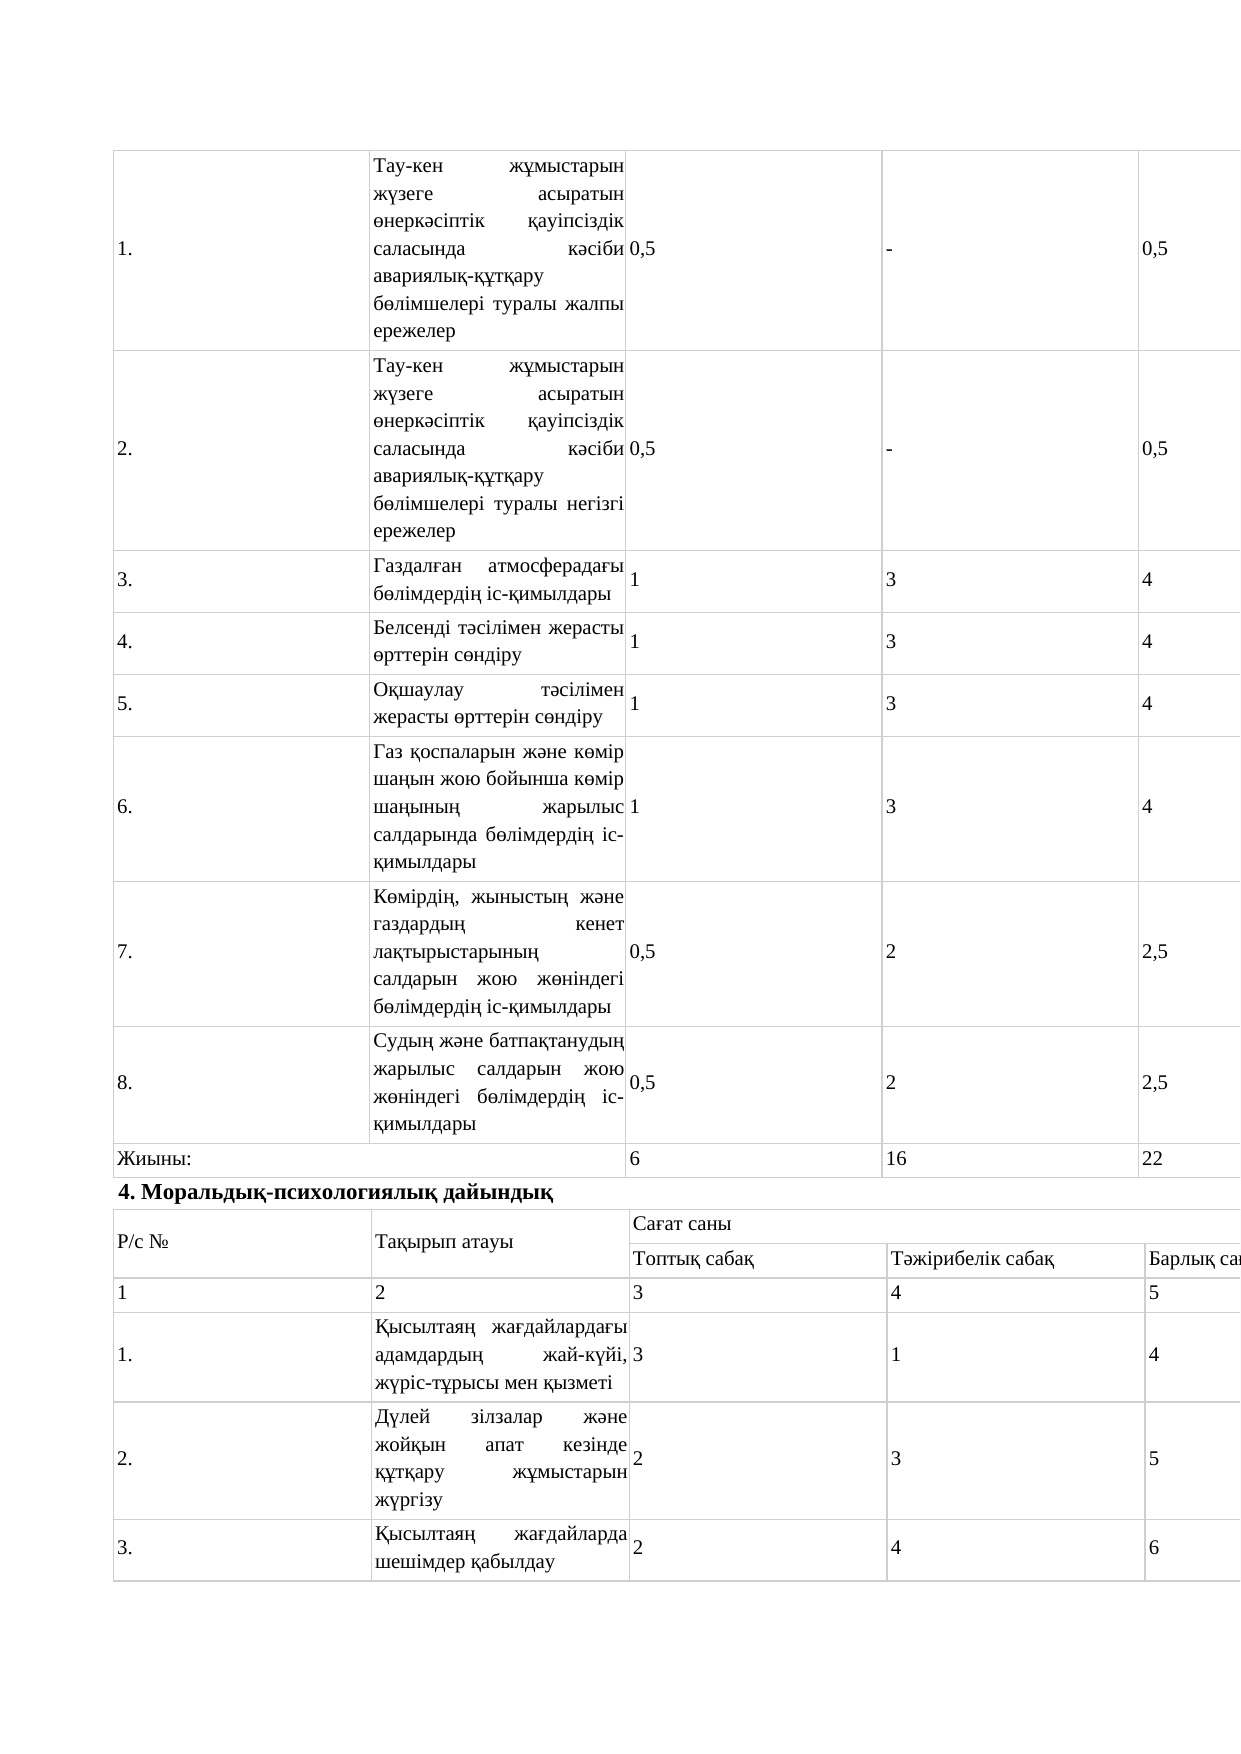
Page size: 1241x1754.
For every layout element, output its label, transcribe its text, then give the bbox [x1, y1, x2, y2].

table_header Сағат саны [630, 1210, 1240, 1243]
table_cell 16 [883, 1144, 1138, 1177]
table_cell 5. [114, 675, 369, 736]
table_cell 1 [626, 737, 881, 881]
table_cell 4 [888, 1279, 1144, 1312]
table_cell 4 [1139, 675, 1240, 736]
table_cell 0,5 [1139, 351, 1240, 550]
table_cell Көмірдің, жыныстың және газдардың кенет лақтырыстарының салдарын жою жөніндегі бөлімдердің іс-қимылдары [370, 882, 625, 1026]
table_cell 7. [114, 882, 369, 1026]
table_cell 0,5 [626, 351, 881, 550]
table_cell 3 [883, 613, 1138, 674]
table_cell 6 [1146, 1520, 1240, 1580]
table_cell 2 [883, 882, 1138, 1026]
table_cell 5 [1146, 1403, 1240, 1518]
table_cell Тау-кен жұмыстарын жүзеге асыратын өнеркәсіптік қауіпсіздік саласында кәсіби авариялық-құтқару бөлімшелері туралы негізгі ережелер [370, 351, 625, 550]
table_cell 1 [626, 551, 881, 612]
table_cell 3. [114, 551, 369, 612]
table_cell 1 [114, 1279, 371, 1312]
table_cell Қысылтаяң жағдайларда шешімдер қабылдау [372, 1520, 629, 1580]
table_cell Тау-кен жұмыстарын жүзеге асыратын өнеркәсіптік қауіпсіздік саласында кәсіби авариялық-құтқару бөлімшелері туралы жалпы ережелер [370, 151, 625, 350]
table_cell 4 [1139, 613, 1240, 674]
table_cell 2. [114, 1403, 371, 1518]
table_cell 0,5 [626, 151, 881, 350]
table_cell Оқшаулау тәсілімен жерасты өрттерін сөндіру [370, 675, 625, 736]
table_cell 3 [630, 1279, 886, 1312]
table_cell 2,5 [1139, 1027, 1240, 1143]
table_cell 1 [626, 675, 881, 736]
table_cell 8. [114, 1027, 369, 1143]
table_cell 5 [1146, 1279, 1240, 1312]
table_cell Топтық сабақ [630, 1244, 886, 1277]
table_cell 4 [1139, 737, 1240, 881]
table_cell Газдалған атмосферадағы бөлімдердің іс-қимылдары [370, 551, 625, 612]
table_cell 3 [883, 737, 1138, 881]
table_cell 3 [883, 675, 1138, 736]
table_cell 0,5 [1139, 151, 1240, 350]
table_header Р/с № [114, 1210, 371, 1277]
table_cell 3. [114, 1520, 371, 1580]
table_cell - [883, 351, 1138, 550]
table_cell Жиыны: [114, 1144, 625, 1177]
table_header Тақырып атауы [372, 1210, 629, 1277]
table_cell 2 [883, 1027, 1138, 1143]
table_cell 2 [630, 1520, 886, 1580]
table_cell 3 [883, 551, 1138, 612]
table_cell 1 [888, 1313, 1144, 1401]
table_cell 1. [114, 1313, 371, 1401]
table_cell 6. [114, 737, 369, 881]
table_cell 4. [114, 613, 369, 674]
table_cell 3 [630, 1313, 886, 1401]
table_cell 4 [888, 1520, 1144, 1580]
table_cell 1. [114, 151, 369, 350]
table_cell 2 [372, 1279, 629, 1312]
table_cell 4 [1139, 551, 1240, 612]
table_cell Дүлей зілзалар және жойқын апат кезінде құтқару жұмыстарын жүргізу [372, 1403, 629, 1518]
table_cell 22 [1139, 1144, 1240, 1177]
table_cell 3 [888, 1403, 1144, 1518]
table_cell 0,5 [626, 882, 881, 1026]
table_cell 0,5 [626, 1027, 881, 1143]
table_cell 1 [626, 613, 881, 674]
table_cell Барлық сағат [1146, 1244, 1240, 1277]
table_cell 2,5 [1139, 882, 1240, 1026]
table_cell Судың және батпақтанудың жарылыс салдарын жою жөніндегі бөлімдердің іс-қимылдары [370, 1027, 625, 1143]
table_cell Газ қоспаларын және көмір шаңын жою бойынша көмір шаңының жарылыс салдарында бөлімдердің іс-қимылдары [370, 737, 625, 881]
table_cell 2 [630, 1403, 886, 1518]
text 4. Моральдық-психологиялық дайындық [112, 1178, 1128, 1205]
table_cell Қысылтаяң жағдайлардағы адамдардың жай-күйі, жүріс-тұрысы мен қызметі [372, 1313, 629, 1401]
table_cell 4 [1146, 1313, 1240, 1401]
table_cell 2. [114, 351, 369, 550]
table_cell Тәжірибелік сабақ [888, 1244, 1144, 1277]
table_cell 6 [626, 1144, 881, 1177]
table_cell - [883, 151, 1138, 350]
table_cell Белсенді тәсілімен жерасты өрттерін сөндіру [370, 613, 625, 674]
